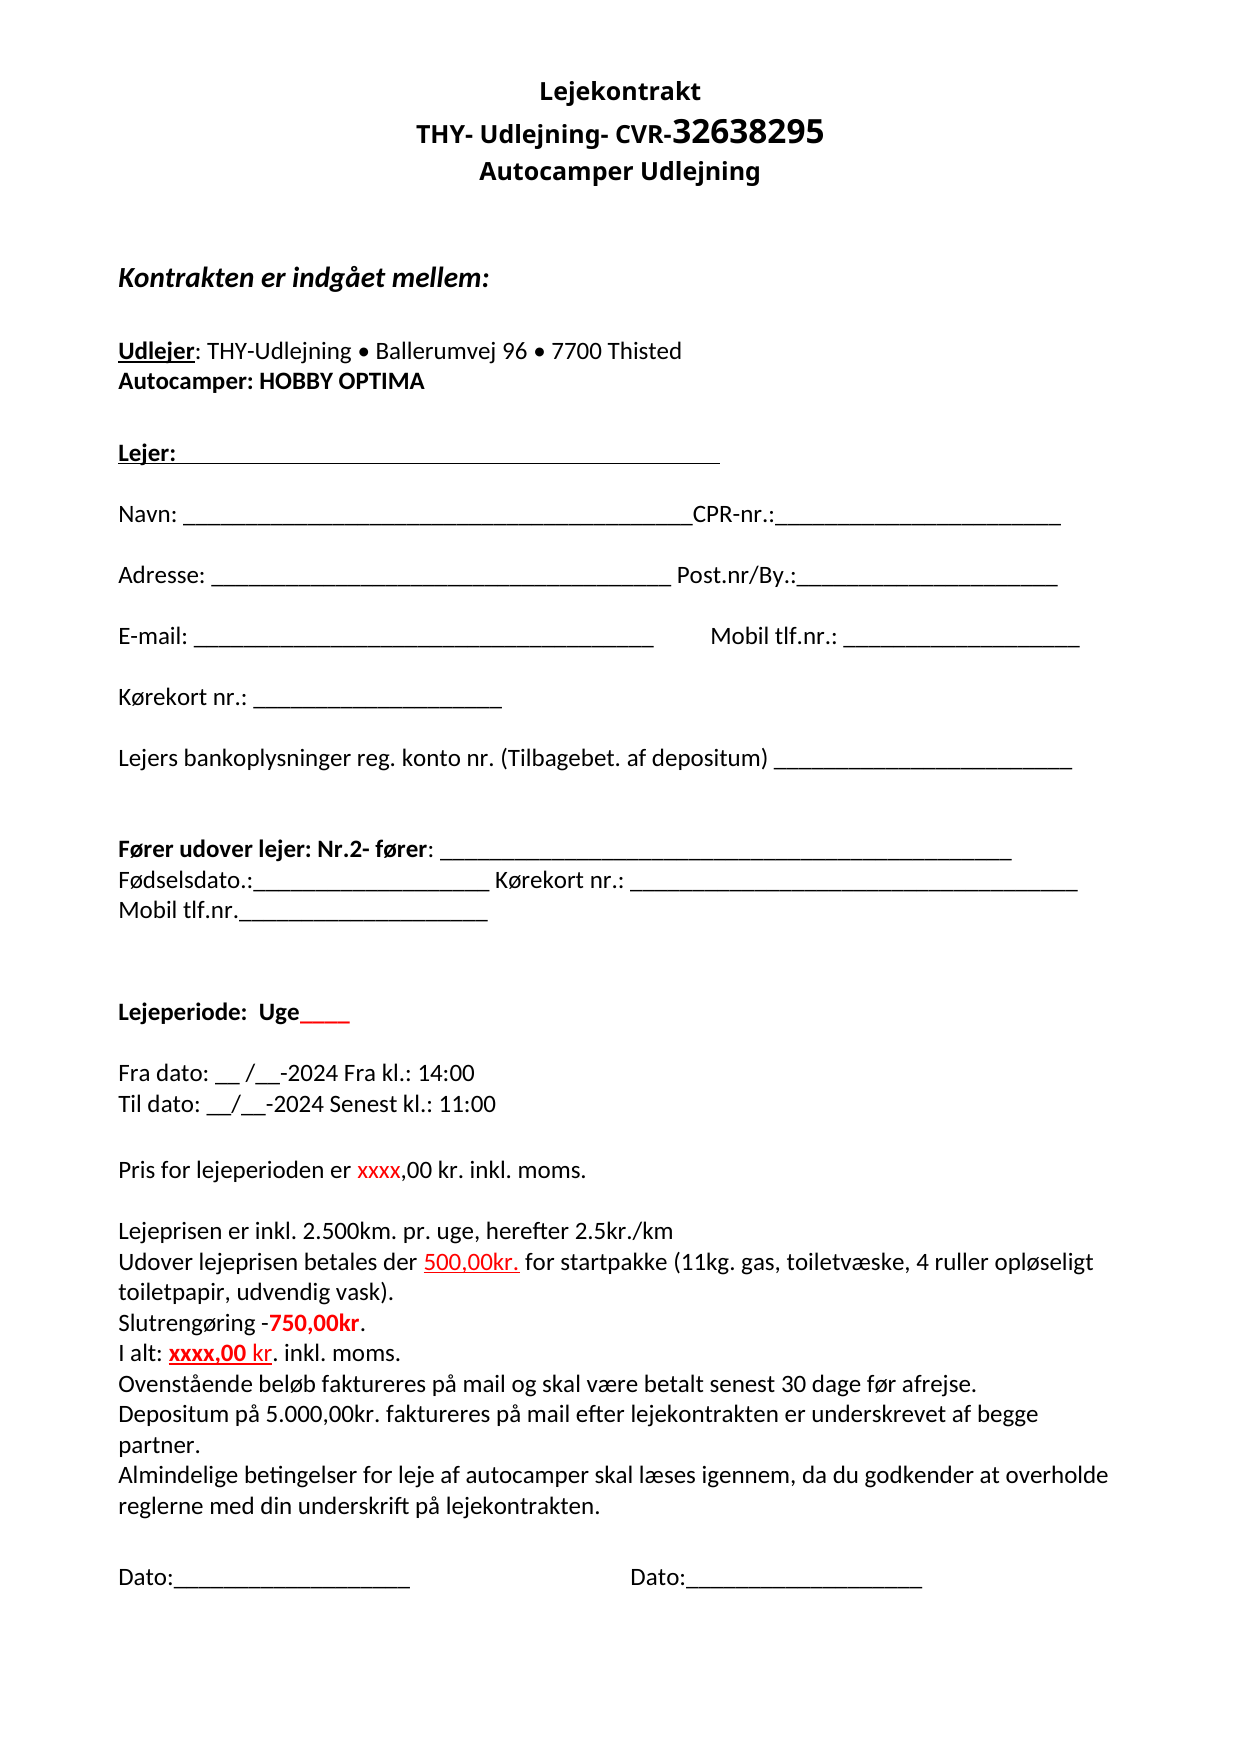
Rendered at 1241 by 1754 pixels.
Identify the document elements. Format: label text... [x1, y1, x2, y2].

text Kontrakten er indgået mellem: [118, 259, 1122, 294]
text Dato:___________________ Dato:___________________ [118, 1561, 1122, 1592]
text Kørekort nr.: ____________________ [118, 681, 1122, 711]
text Depositum på 5.000,00kr. faktureres på mail efter lejekontrakten er underskrevet af begge partner. [118, 1398, 1122, 1459]
text Lejeprisen er inkl. 2.500km. pr. uge, herefter 2.5kr./km [118, 1215, 1122, 1246]
text Navn: _________________________________________CPR-nr.:_______________________ [118, 498, 1122, 528]
text Lejers bankoplysninger reg. konto nr. (Tilbagebet. af depositum) ________________________ [118, 742, 1122, 772]
text Lejer: [118, 437, 1122, 467]
text Fører udover lejer: Nr.2- fører: ______________________________________________ [118, 833, 1122, 864]
text Lejeperiode: Uge____ [118, 996, 1122, 1027]
text E-mail: _____________________________________ Mobil tlf.nr.: ___________________ [118, 620, 1122, 650]
text Udlejer: THY-Udlejning • Ballerumvej 96 • 7700 Thisted [118, 335, 1122, 366]
text Almindelige betingelser for leje af autocamper skal læses igennem, da du godkender at overholde reglerne med din underskrift på lejekontrakten. [118, 1459, 1122, 1520]
text Slutrengøring -750,00kr. [118, 1307, 1122, 1337]
text Ovenstående beløb faktureres på mail og skal være betalt senest 30 dage før afrejse. [118, 1368, 1122, 1398]
text Fødselsdato.:___________________ Kørekort nr.: ____________________________________ [118, 864, 1122, 894]
text I alt: xxxx,00 kr. inkl. moms. [118, 1337, 1122, 1368]
text Mobil tlf.nr.____________________ [118, 894, 1122, 925]
text Fra dato: __ /__-2024 Fra kl.: 14:00 [118, 1057, 1122, 1088]
text Adresse: _____________________________________ Post.nr/By.:_____________________ [118, 559, 1122, 589]
text Udover lejeprisen betales der 500,00kr. for startpakke (11kg. gas, toiletvæske, 4 ruller opløseligt toiletpapir, udvendig vask). [118, 1246, 1122, 1307]
text Pris for lejeperioden er xxxx,00 kr. inkl. moms. [118, 1154, 1122, 1184]
text Til dato: __/__-2024 Senest kl.: 11:00 [118, 1088, 1122, 1118]
text Autocamper: HOBBY OPTIMA [118, 366, 1122, 396]
